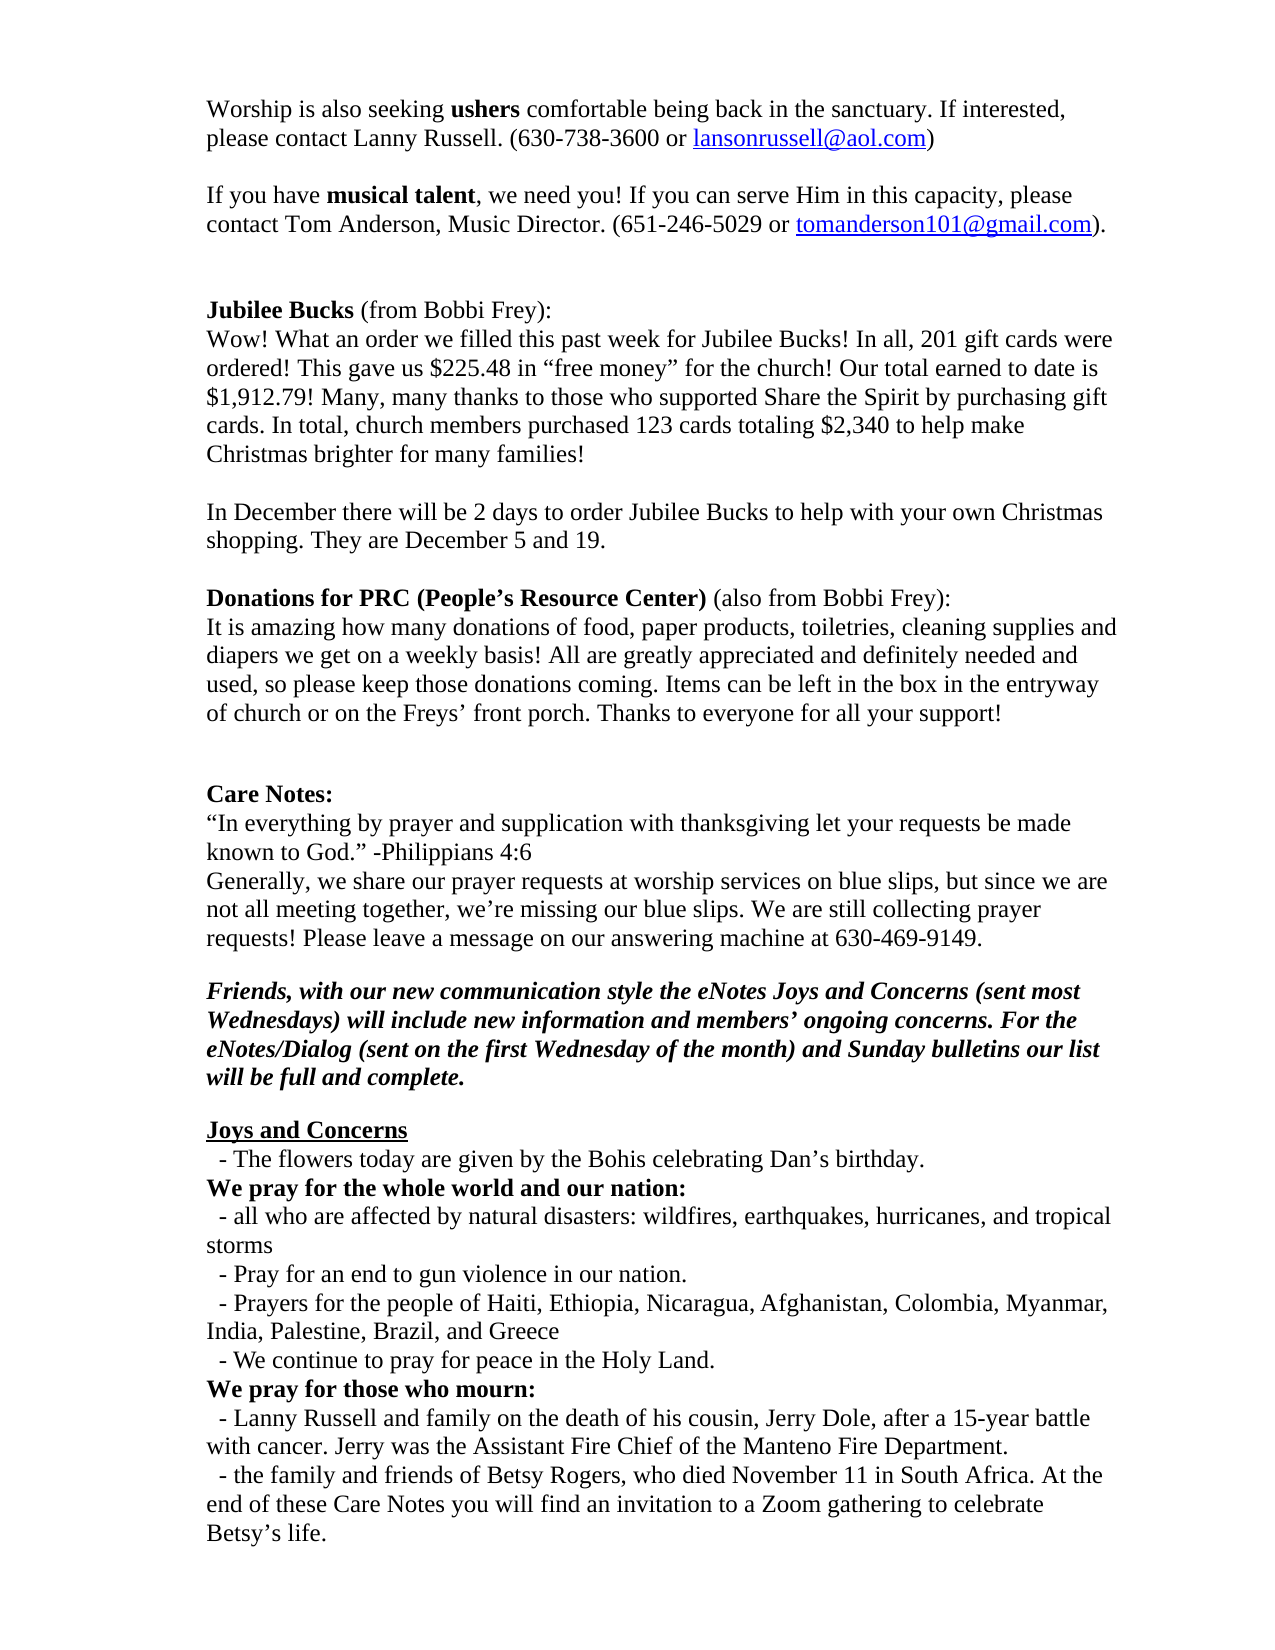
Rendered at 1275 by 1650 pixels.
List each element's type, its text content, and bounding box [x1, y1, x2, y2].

text Care Notes: “In everything by prayer and supplication with thanksgiving let your requests be made known to God.” -Philippians 4:6 Generally, we share our prayer requests at worship services on blue slips, but since we are not all meeting together, we’re missing our blue slips. We are still collecting prayer requests! Please leave a message on our answering machine at 630-469-9149. Friends, with our new communication style the eNotes Joys and Concerns (sent most Wednesdays) will include new information and members’ ongoing concerns. For the eNotes/Dialog (sent on the first Wednesday of the month) and Sunday bulletins our list will be full and complete. [206, 779, 1125, 1091]
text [206, 66, 1125, 727]
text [206, 1091, 1125, 1546]
